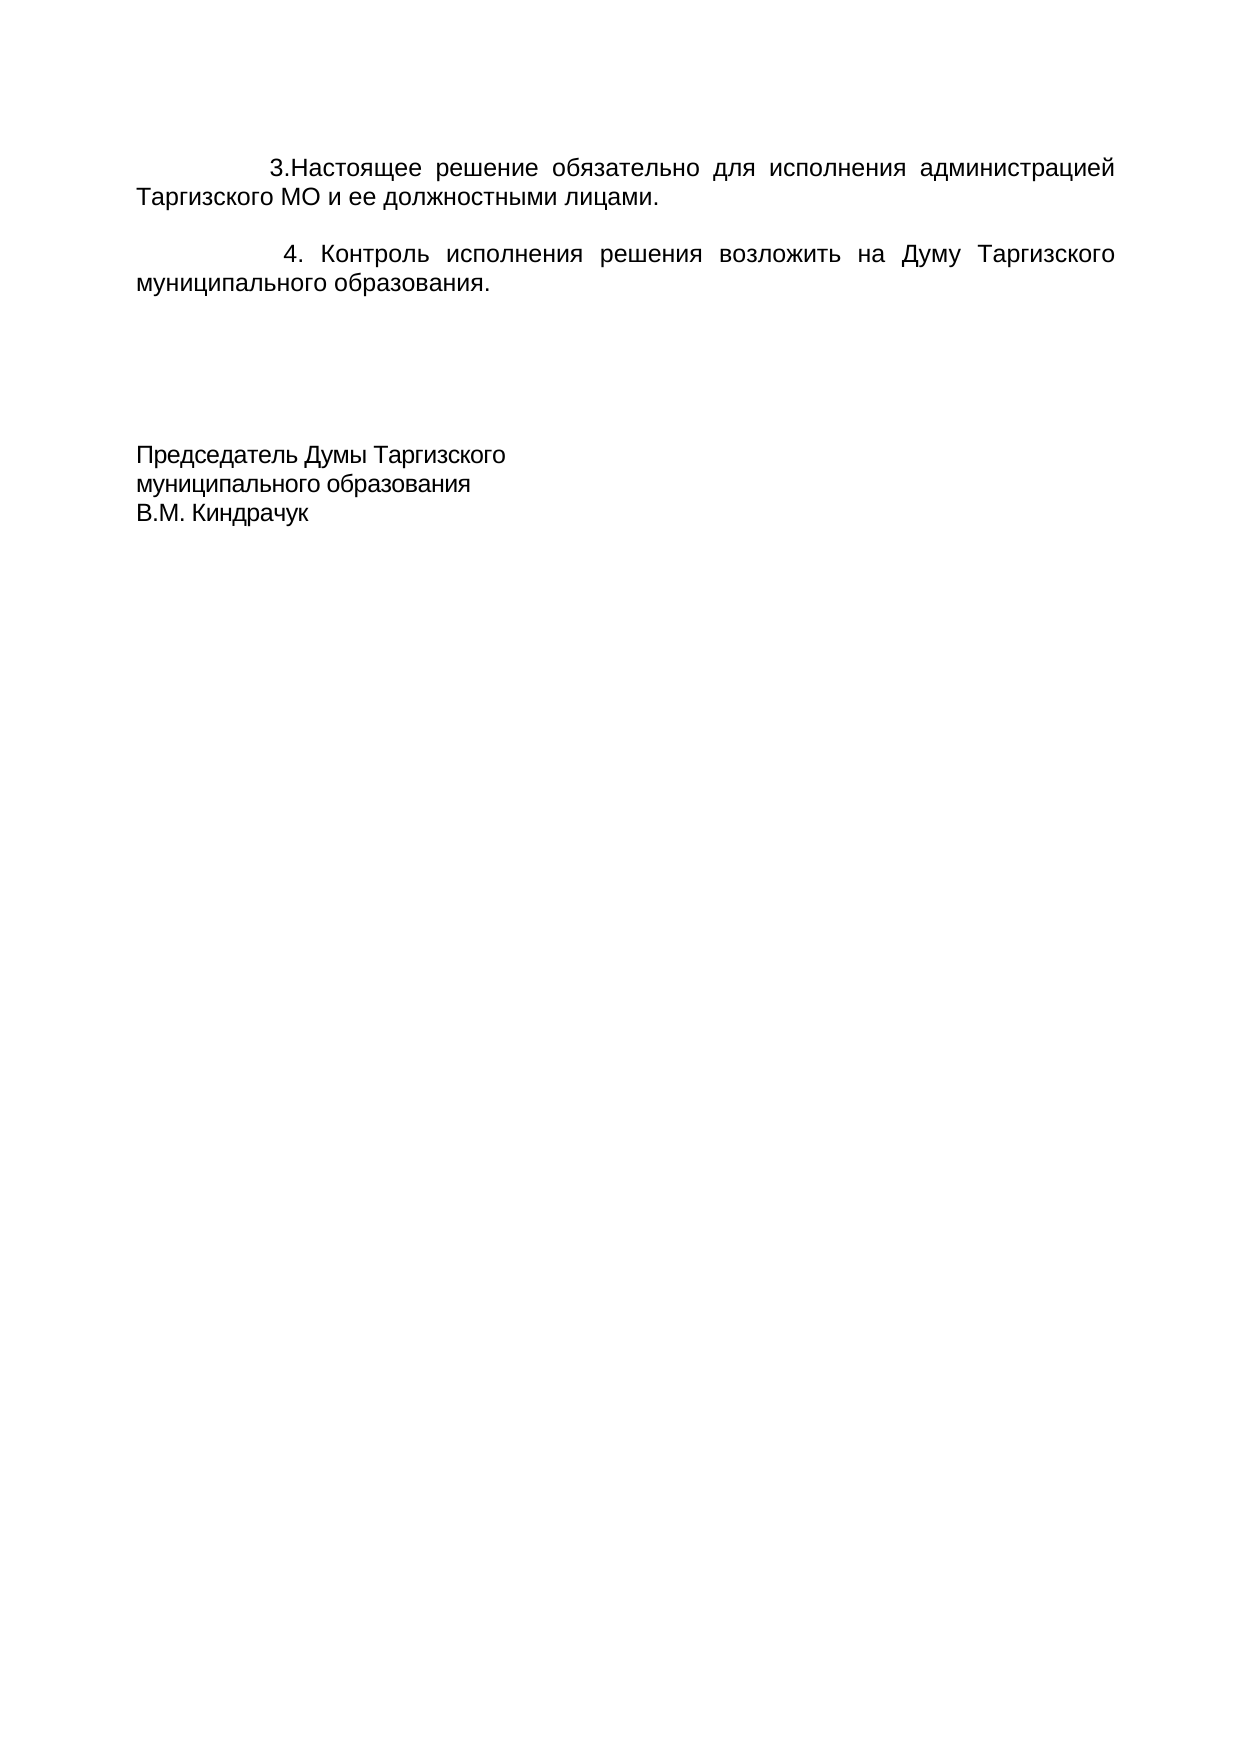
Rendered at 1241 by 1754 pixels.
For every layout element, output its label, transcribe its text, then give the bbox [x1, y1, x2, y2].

text Председатель Думы Таргизского [136, 440, 1116, 469]
text В.М. Киндрачук [136, 498, 1116, 527]
text муниципального образования [136, 469, 1116, 498]
text 4. Контроль исполнения решения возложить на Думу Таргизского муниципального образования. [136, 239, 1116, 297]
text 3.Настоящее решение обязательно для исполнения администрацией Таргизского МО и ее должностными лицами. [136, 153, 1116, 210]
